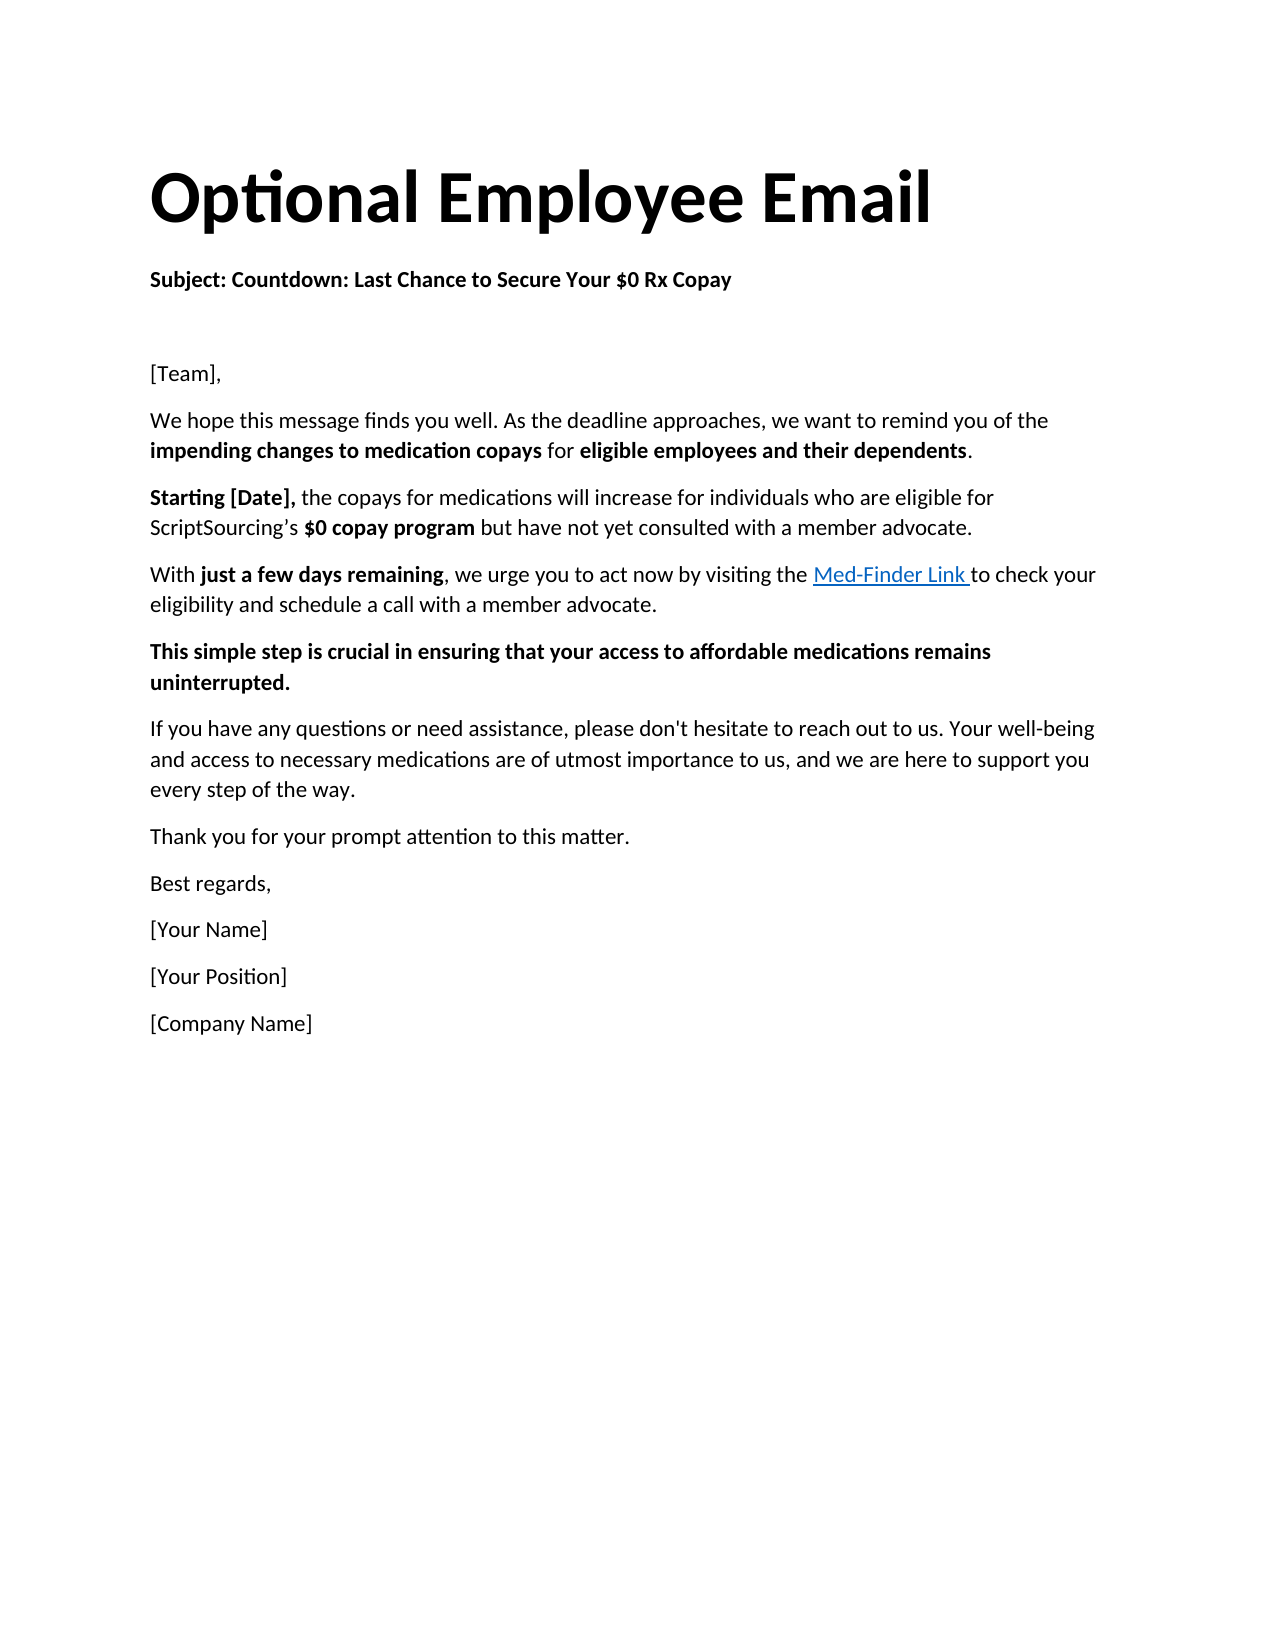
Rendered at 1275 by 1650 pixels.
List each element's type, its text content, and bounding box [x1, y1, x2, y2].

text [Company Name] [150, 1009, 1125, 1037]
text [Team], [150, 359, 1125, 387]
text Optional Employee Email [150, 150, 1125, 242]
text Best regards, [150, 869, 1125, 897]
text We hope this message finds you well. As the deadline approaches, we want to remind you of the impending changes to medication copays for eligible employees and their dependents. [150, 406, 1125, 464]
text This simple step is crucial in ensuring that your access to affordable medications remains uninterrupted. [150, 637, 1125, 696]
text Thank you for your prompt attention to this matter. [150, 822, 1125, 850]
text [Your Name] [150, 916, 1125, 943]
text Starting [Date], the copays for medications will increase for individuals who are eligible for ScriptSourcing’s $0 copay program but have not yet consulted with a member advocate. [150, 483, 1125, 541]
text [Your Position] [150, 962, 1125, 990]
text With just a few days remaining, we urge you to act now by visiting the Med-Finder Link to check your eligibility and schedule a call with a member advocate. [150, 560, 1125, 618]
text Subject: Countdown: Last Chance to Secure Your $0 Rx Copay [150, 266, 1125, 293]
text If you have any questions or need assistance, please don't hesitate to reach out to us. Your well-being and access to necessary medications are of utmost importance to us, and we are here to support you every step of the way. [150, 714, 1125, 803]
